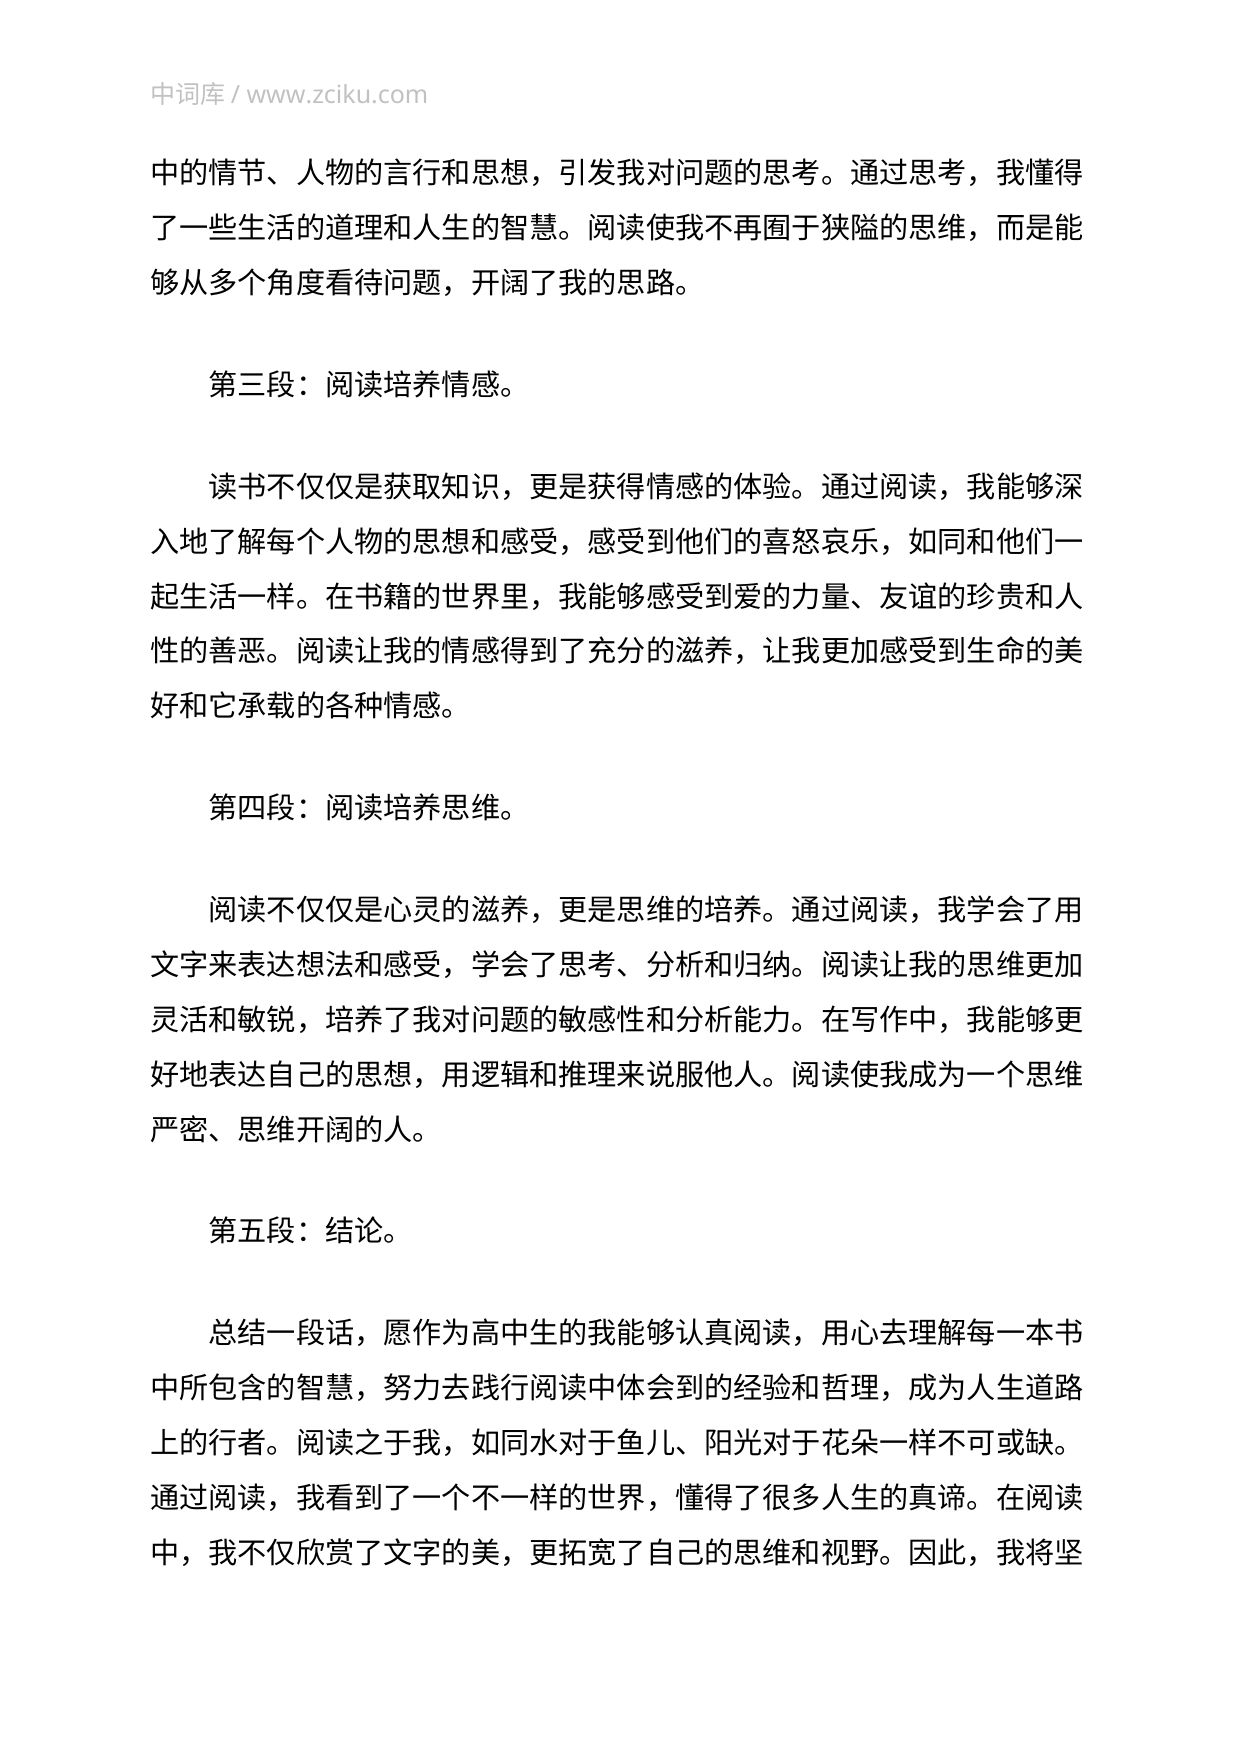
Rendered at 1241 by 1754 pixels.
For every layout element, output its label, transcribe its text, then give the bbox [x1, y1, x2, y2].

text 读书不仅仅是获取知识，更是获得情感的体验。通过阅读，我能够深入地了解每个人物的思想和感受，感受到他们的喜怒哀乐，如同和他们一起生活一样。在书籍的世界里，我能够感受到爱的力量、友谊的珍贵和人性的善恶。阅读让我的情感得到了充分的滋养，让我更加感受到生命的美好和它承载的各种情感。 [150, 463, 1090, 725]
text 第三段：阅读培养情感。 [150, 362, 1090, 404]
text 第四段：阅读培养思维。 [150, 785, 1090, 827]
text 阅读不仅仅是心灵的滋养，更是思维的培养。通过阅读，我学会了用文字来表达想法和感受，学会了思考、分析和归纳。阅读让我的思维更加灵活和敏锐，培养了我对问题的敏感性和分析能力。在写作中，我能够更好地表达自己的思想，用逻辑和推理来说服他人。阅读使我成为一个思维严密、思维开阔的人。 [150, 886, 1090, 1148]
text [150, 150, 1090, 302]
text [150, 1309, 1090, 1571]
text 第五段：结论。 [150, 1208, 1090, 1250]
